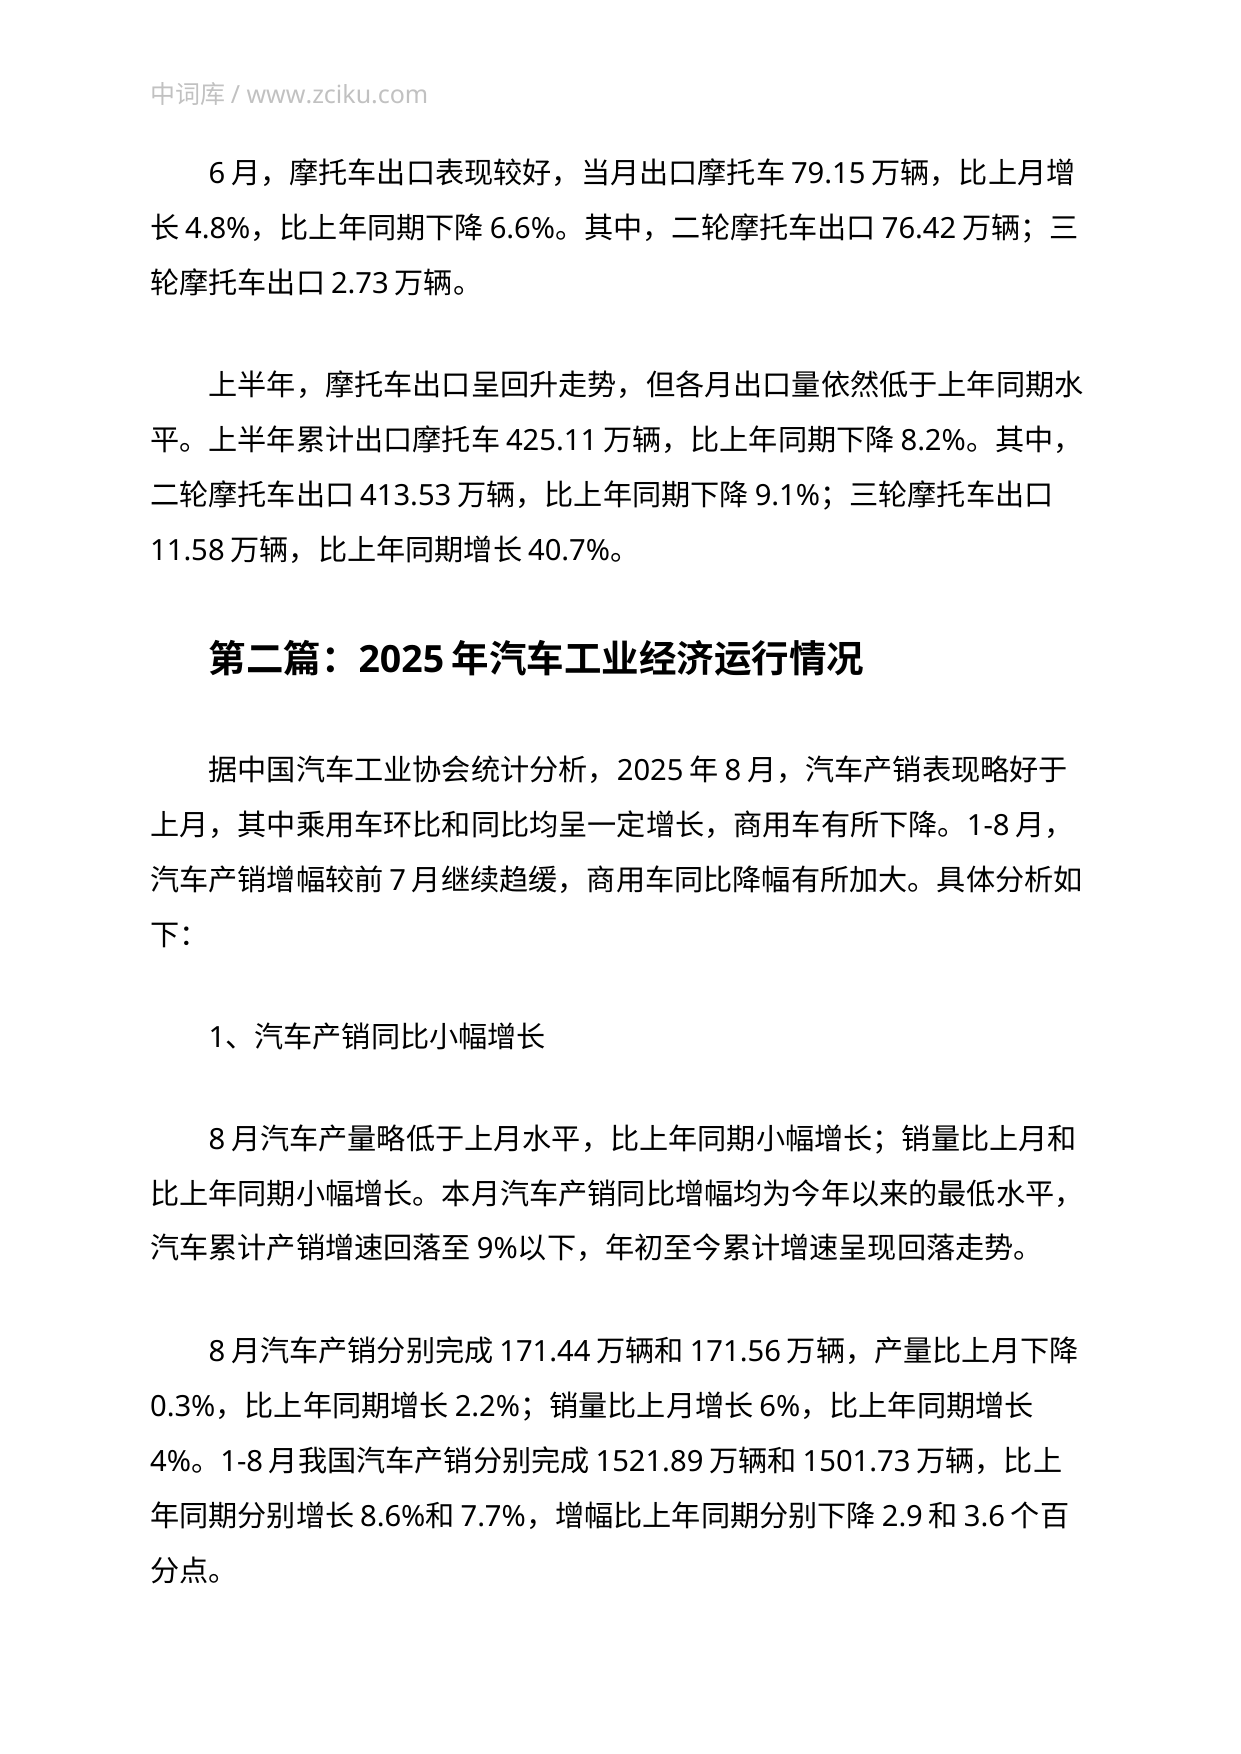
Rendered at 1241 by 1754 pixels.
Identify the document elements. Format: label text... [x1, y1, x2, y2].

text 上半年，摩托车出口呈回升走势，但各月出口量依然低于上年同期水平。上半年累计出口摩托车425.11万辆，比上年同期下降8.2%。其中，二轮摩托车出口413.53万辆，比上年同期下降9.1%；三轮摩托车出口11.58万辆，比上年同期增长40.7%。 [150, 362, 1090, 569]
text 1、汽车产销同比小幅增长 [150, 1013, 1090, 1056]
text 据中国汽车工业协会统计分析，2025年8月，汽车产销表现略好于上月，其中乘用车环比和同比均呈一定增长，商用车有所下降。1-8月，汽车产销增幅较前7月继续趋缓，商用车同比降幅有所加大。具体分析如下： [150, 746, 1090, 954]
text 8月汽车产量略低于上月水平，比上年同期小幅增长；销量比上月和比上年同期小幅增长。本月汽车产销同比增幅均为今年以来的最低水平，汽车累计产销增速回落至9%以下，年初至今累计增速呈现回落走势。 [150, 1115, 1090, 1267]
text 8月汽车产销分别完成171.44万辆和171.56万辆，产量比上月下降0.3%，比上年同期增长2.2%；销量比上月增长6%，比上年同期增长4%。1-8月我国汽车产销分别完成1521.89万辆和1501.73万辆，比上年同期分别增长8.6%和7.7%，增幅比上年同期分别下降2.9和3.6个百分点。 [150, 1327, 1090, 1589]
text 6月，摩托车出口表现较好，当月出口摩托车79.15万辆，比上月增长4.8%，比上年同期下降6.6%。其中，二轮摩托车出口76.42万辆；三轮摩托车出口2.73万辆。 [150, 150, 1090, 302]
text 第二篇：2025年汽车工业经济运行情况 [150, 629, 1090, 683]
